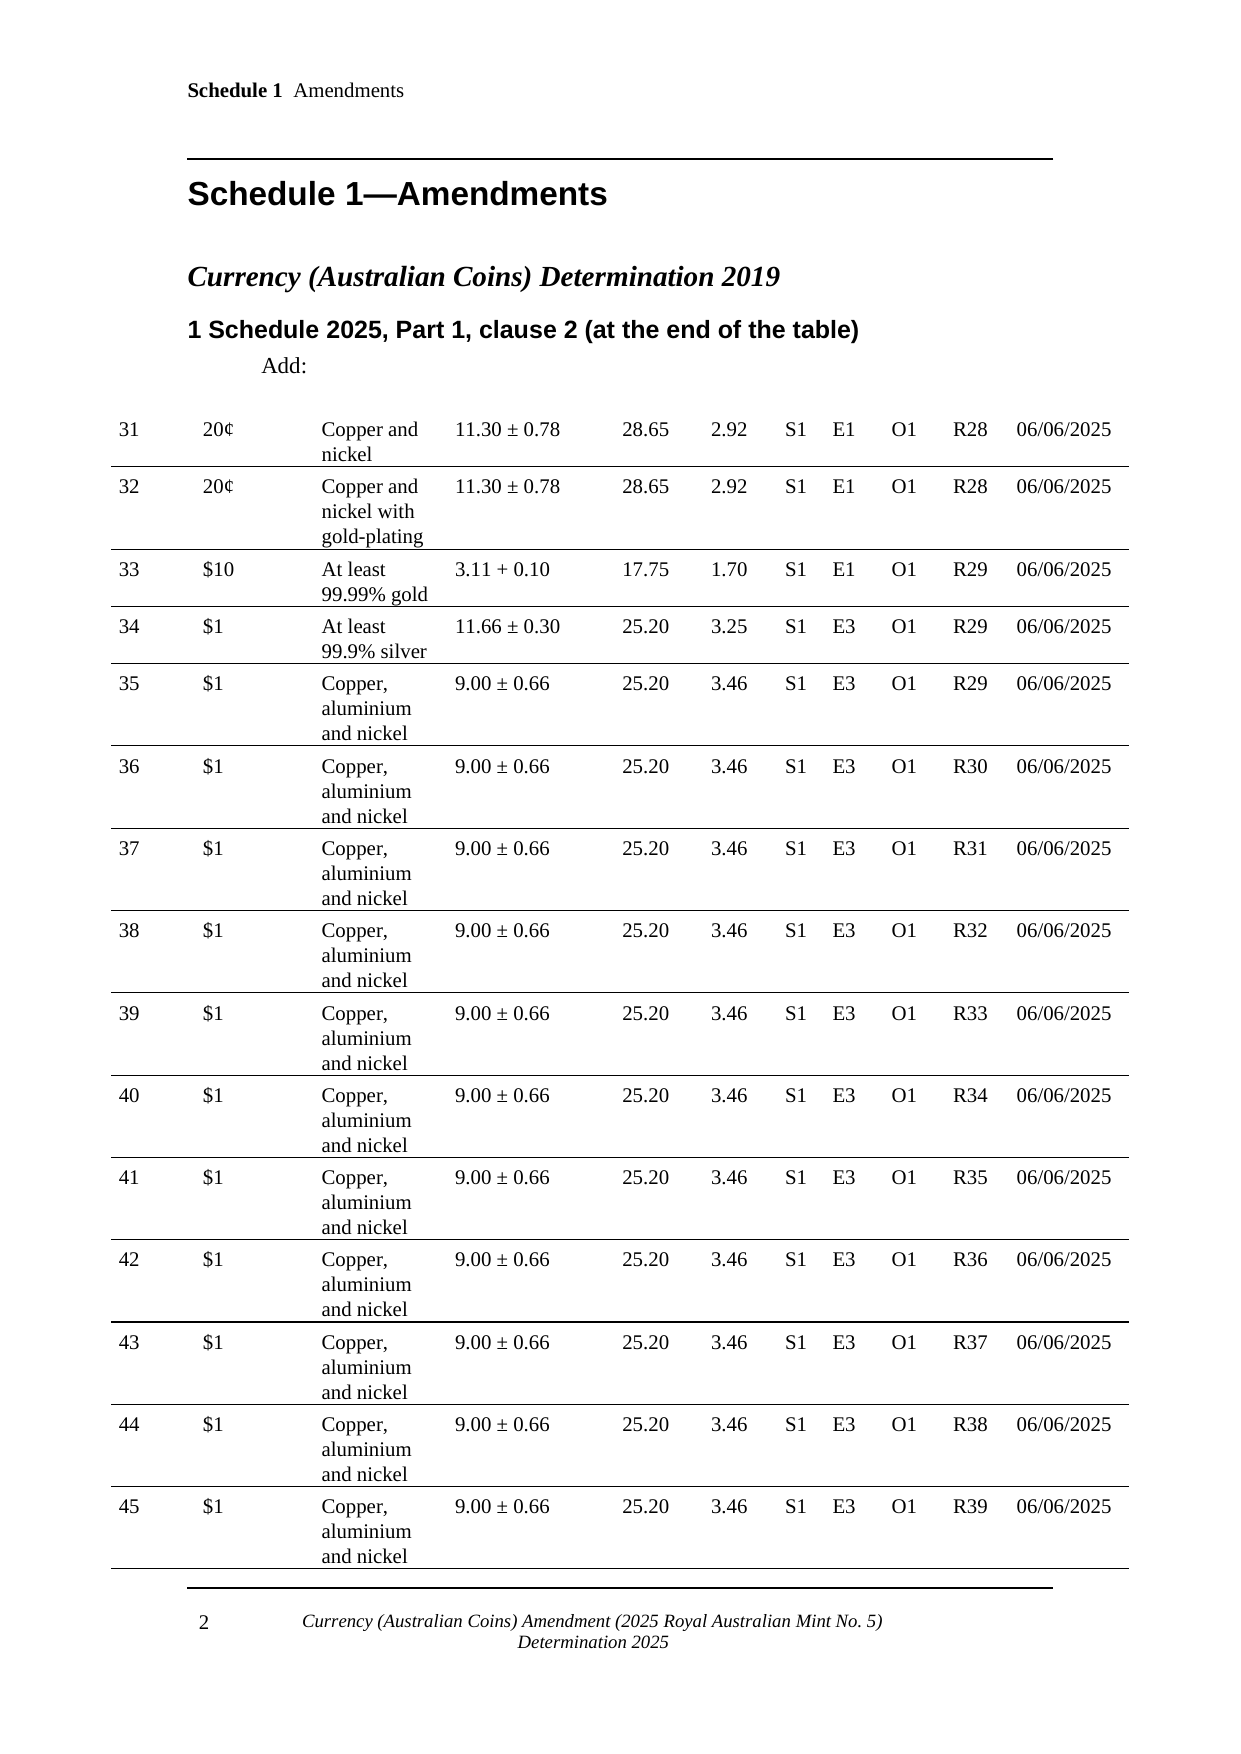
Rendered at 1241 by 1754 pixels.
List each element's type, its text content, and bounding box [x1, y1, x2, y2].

table_cell O1 [884, 1240, 946, 1321]
table_cell E1 [825, 467, 884, 548]
table_cell $1 [195, 1240, 314, 1321]
table_cell 9.00 ± 0.66 [447, 1323, 614, 1404]
text Schedule 1—Amendments [187, 174, 1053, 213]
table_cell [314, 1487, 447, 1568]
table_cell O1 [884, 467, 946, 548]
table_cell 9.00 ± 0.66 [447, 993, 614, 1074]
table_cell S1 [778, 829, 825, 910]
table_cell $1 [195, 1323, 314, 1404]
table_cell O1 [884, 1405, 946, 1486]
table_cell O1 [884, 1487, 946, 1568]
table_cell R39 [946, 1487, 1009, 1568]
table_cell Copper and nickel with gold-plating [314, 467, 447, 548]
table_cell E3 [825, 664, 884, 745]
table_cell Copper, aluminium and nickel [314, 829, 447, 910]
table_cell R38 [946, 1405, 1009, 1486]
table_cell 3.46 [703, 746, 777, 828]
table_cell 9.00 ± 0.66 [447, 1240, 614, 1321]
table_cell 3.46 [703, 911, 777, 992]
table_cell R36 [946, 1240, 1009, 1321]
table_cell 9.00 ± 0.66 [447, 911, 614, 992]
table_cell O1 [884, 746, 946, 828]
table_cell S1 [778, 1076, 825, 1157]
table_cell O1 [884, 1076, 946, 1157]
table_cell 06/06/2025 [1009, 1076, 1129, 1157]
table_cell 9.00 ± 0.66 [447, 1076, 614, 1157]
table_cell 3.46 [703, 664, 777, 745]
table_cell 06/06/2025 [1009, 746, 1129, 828]
table_cell At least 99.99% gold [314, 550, 447, 606]
table_cell $1 [195, 664, 314, 745]
table_cell 06/06/2025 [1009, 1405, 1129, 1486]
table_cell 36 [111, 746, 195, 828]
table_cell 3.46 [703, 1405, 777, 1486]
table_cell 9.00 ± 0.66 [447, 829, 614, 910]
table_cell 25.20 [615, 746, 703, 828]
table_cell 3.46 [703, 993, 777, 1074]
table_cell $1 [195, 993, 314, 1074]
table_cell 06/06/2025 [1009, 1487, 1129, 1568]
table_cell E3 [825, 1158, 884, 1239]
table_cell E3 [825, 746, 884, 828]
table_cell R28 [946, 467, 1009, 548]
table_cell 25.20 [615, 1323, 703, 1404]
table_cell R29 [946, 664, 1009, 745]
table_cell 06/06/2025 [1009, 829, 1129, 910]
table_cell S1 [778, 993, 825, 1074]
table_cell $1 [195, 1405, 314, 1486]
table_cell E3 [825, 607, 884, 663]
table_cell 17.75 [615, 550, 703, 606]
table_cell 25.20 [615, 1240, 703, 1321]
table_cell S1 [778, 1323, 825, 1404]
table_cell 25.20 [615, 1405, 703, 1486]
table_cell 3.46 [703, 1487, 777, 1568]
table_cell $1 [195, 1487, 314, 1568]
table_cell 43 [111, 1323, 195, 1404]
table_header 31 [111, 410, 195, 466]
table_cell $1 [195, 1158, 314, 1239]
table_header 28.65 [615, 410, 703, 466]
table_header 06/06/2025 [1009, 410, 1129, 466]
table_cell S1 [778, 1240, 825, 1321]
table_cell 9.00 ± 0.66 [447, 664, 614, 745]
table_cell 9.00 ± 0.66 [447, 1158, 614, 1239]
table_cell R32 [946, 911, 1009, 992]
table_cell 06/06/2025 [1009, 1240, 1129, 1321]
table_cell 45 [111, 1487, 195, 1568]
table_cell 40 [111, 1076, 195, 1157]
table_cell E3 [825, 829, 884, 910]
table_cell 3.11 + 0.10 [447, 550, 614, 606]
table_cell O1 [884, 550, 946, 606]
table_cell S1 [778, 911, 825, 992]
table_cell O1 [884, 829, 946, 910]
table_cell 28.65 [615, 467, 703, 548]
table_cell E3 [825, 1405, 884, 1486]
table_header E1 [825, 410, 884, 466]
table_cell Copper, aluminium and nickel [314, 993, 447, 1074]
table_cell E3 [825, 1076, 884, 1157]
table_cell 11.30 ± 0.78 [447, 467, 614, 548]
table_cell 06/06/2025 [1009, 467, 1129, 548]
table_cell $1 [195, 607, 314, 663]
table_header Copper and nickel [314, 410, 447, 466]
table_header 11.30 ± 0.78 [447, 410, 614, 466]
table_cell 38 [111, 911, 195, 992]
table_cell E3 [825, 911, 884, 992]
table_cell 34 [111, 607, 195, 663]
table_cell S1 [778, 467, 825, 548]
table_cell Copper, aluminium and nickel [314, 746, 447, 828]
table_cell 06/06/2025 [1009, 1323, 1129, 1404]
table_cell E3 [825, 1323, 884, 1404]
table_cell 11.66 ± 0.30 [447, 607, 614, 663]
table_cell 06/06/2025 [1009, 911, 1129, 992]
table_cell 2.92 [703, 467, 777, 548]
table_cell 9.00 ± 0.66 [447, 1487, 614, 1568]
table_header R28 [946, 410, 1009, 466]
table_cell 9.00 ± 0.66 [447, 1405, 614, 1486]
table_cell R31 [946, 829, 1009, 910]
table_cell 06/06/2025 [1009, 993, 1129, 1074]
table_cell 25.20 [615, 1487, 703, 1568]
table_header O1 [884, 410, 946, 466]
table_cell 25.20 [615, 1076, 703, 1157]
table_cell O1 [884, 911, 946, 992]
table_cell $1 [195, 829, 314, 910]
table_cell S1 [778, 1405, 825, 1486]
table_cell $1 [195, 1076, 314, 1157]
table_cell 3.46 [703, 829, 777, 910]
table_cell $10 [195, 550, 314, 606]
table_cell E1 [825, 550, 884, 606]
table_cell R37 [946, 1323, 1009, 1404]
table_cell O1 [884, 1323, 946, 1404]
table_cell 20¢ [195, 467, 314, 548]
table_cell S1 [778, 1158, 825, 1239]
table_cell Copper, aluminium and nickel [314, 664, 447, 745]
table_cell 25.20 [615, 911, 703, 992]
table_cell O1 [884, 664, 946, 745]
table_cell E3 [825, 1240, 884, 1321]
table_cell R29 [946, 607, 1009, 663]
table_cell At least 99.9% silver [314, 607, 447, 663]
table_cell 1.70 [703, 550, 777, 606]
table_cell 41 [111, 1158, 195, 1239]
table_cell O1 [884, 607, 946, 663]
table_cell 06/06/2025 [1009, 1158, 1129, 1239]
table_cell 3.46 [703, 1076, 777, 1157]
table_cell Copper, aluminium and nickel [314, 1076, 447, 1157]
table_cell 32 [111, 467, 195, 548]
table_cell S1 [778, 607, 825, 663]
table_cell 35 [111, 664, 195, 745]
table_cell R33 [946, 993, 1009, 1074]
table_cell 37 [111, 829, 195, 910]
table_cell 06/06/2025 [1009, 607, 1129, 663]
table_cell $1 [195, 746, 314, 828]
table_cell 3.46 [703, 1323, 777, 1404]
table_cell 25.20 [615, 829, 703, 910]
table_cell R29 [946, 550, 1009, 606]
table_cell R30 [946, 746, 1009, 828]
table_cell 25.20 [615, 607, 703, 663]
table_cell 3.25 [703, 607, 777, 663]
table_cell E3 [825, 1487, 884, 1568]
table_cell S1 [778, 550, 825, 606]
table_cell Copper, aluminium and nickel [314, 1240, 447, 1321]
table_cell S1 [778, 746, 825, 828]
table_cell 25.20 [615, 1158, 703, 1239]
table_cell 3.46 [703, 1240, 777, 1321]
table_cell O1 [884, 1158, 946, 1239]
table_cell 33 [111, 550, 195, 606]
table_cell R35 [946, 1158, 1009, 1239]
table_cell $1 [195, 911, 314, 992]
table_cell Copper, aluminium and nickel [314, 1158, 447, 1239]
table_cell S1 [778, 1487, 825, 1568]
table_cell Copper, aluminium and nickel [314, 1323, 447, 1404]
table_cell S1 [778, 664, 825, 745]
table_cell 06/06/2025 [1009, 664, 1129, 745]
text Currency (Australian Coins) Determination 2019 [187, 259, 1053, 292]
table_header 2.92 [703, 410, 777, 466]
text 1 Schedule 2025, Part 1, clause 2 (at the end of the table) [187, 315, 1053, 344]
table_header 20¢ [195, 410, 314, 466]
table_cell 06/06/2025 [1009, 550, 1129, 606]
table_cell 3.46 [703, 1158, 777, 1239]
table_cell 39 [111, 993, 195, 1074]
table_cell 25.20 [615, 664, 703, 745]
table_cell R34 [946, 1076, 1009, 1157]
table_cell E3 [825, 993, 884, 1074]
table_cell Copper, aluminium and nickel [314, 1405, 447, 1486]
table_cell 44 [111, 1405, 195, 1486]
table_cell O1 [884, 993, 946, 1074]
table_cell Copper, aluminium and nickel [314, 911, 447, 992]
table_cell 25.20 [615, 993, 703, 1074]
table_cell 9.00 ± 0.66 [447, 746, 614, 828]
table_cell 42 [111, 1240, 195, 1321]
table_header S1 [778, 410, 825, 466]
text Add: [261, 352, 1053, 379]
